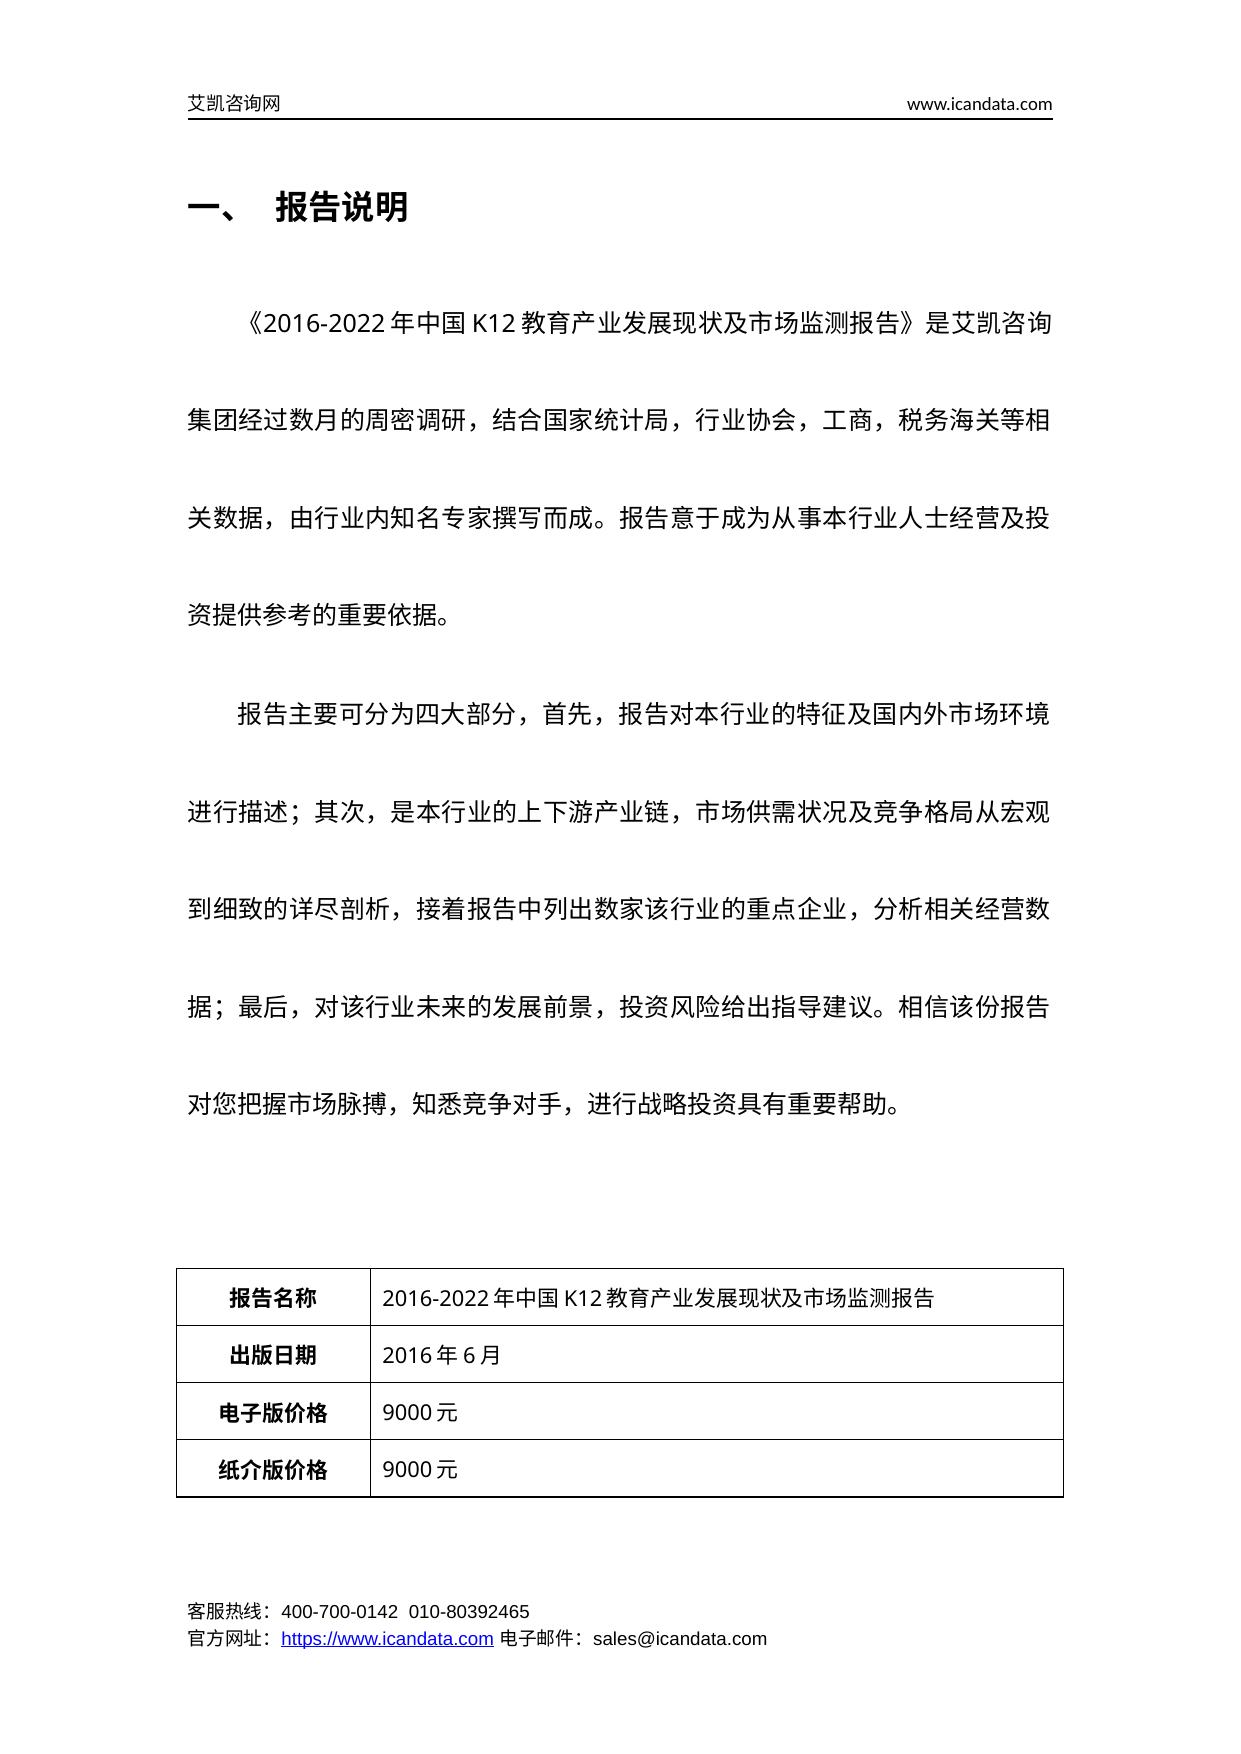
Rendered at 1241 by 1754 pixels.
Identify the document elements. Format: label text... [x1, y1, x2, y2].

text 《2016-2022年中国K12教育产业发展现状及市场监测报告》是艾凯咨询集团经过数月的周密调研，结合国家统计局，行业协会，工商，税务海关等相关数据，由行业内知名专家撰写而成。报告意于成为从事本行业人士经营及投资提供参考的重要依据。 [187, 289, 1053, 646]
table_cell 纸介版价格 [177, 1440, 370, 1496]
table_header 报告名称 [177, 1269, 370, 1325]
table_cell 9000元 [371, 1383, 1063, 1439]
subtitle 报告说明 [187, 172, 1053, 237]
table_header 2016-2022年中国K12教育产业发展现状及市场监测报告 [371, 1269, 1063, 1325]
table_cell 出版日期 [177, 1326, 370, 1382]
table_cell 2016年6月 [371, 1326, 1063, 1382]
table_cell 9000元 [371, 1440, 1063, 1496]
text 报告主要可分为四大部分，首先，报告对本行业的特征及国内外市场环境进行描述；其次，是本行业的上下游产业链，市场供需状况及竞争格局从宏观到细致的详尽剖析，接着报告中列出数家该行业的重点企业，分析相关经营数据；最后，对该行业未来的发展前景，投资风险给出指导建议。相信该份报告对您把握市场脉搏，知悉竞争对手，进行战略投资具有重要帮助。 [187, 681, 1053, 1136]
table_cell 电子版价格 [177, 1383, 370, 1439]
